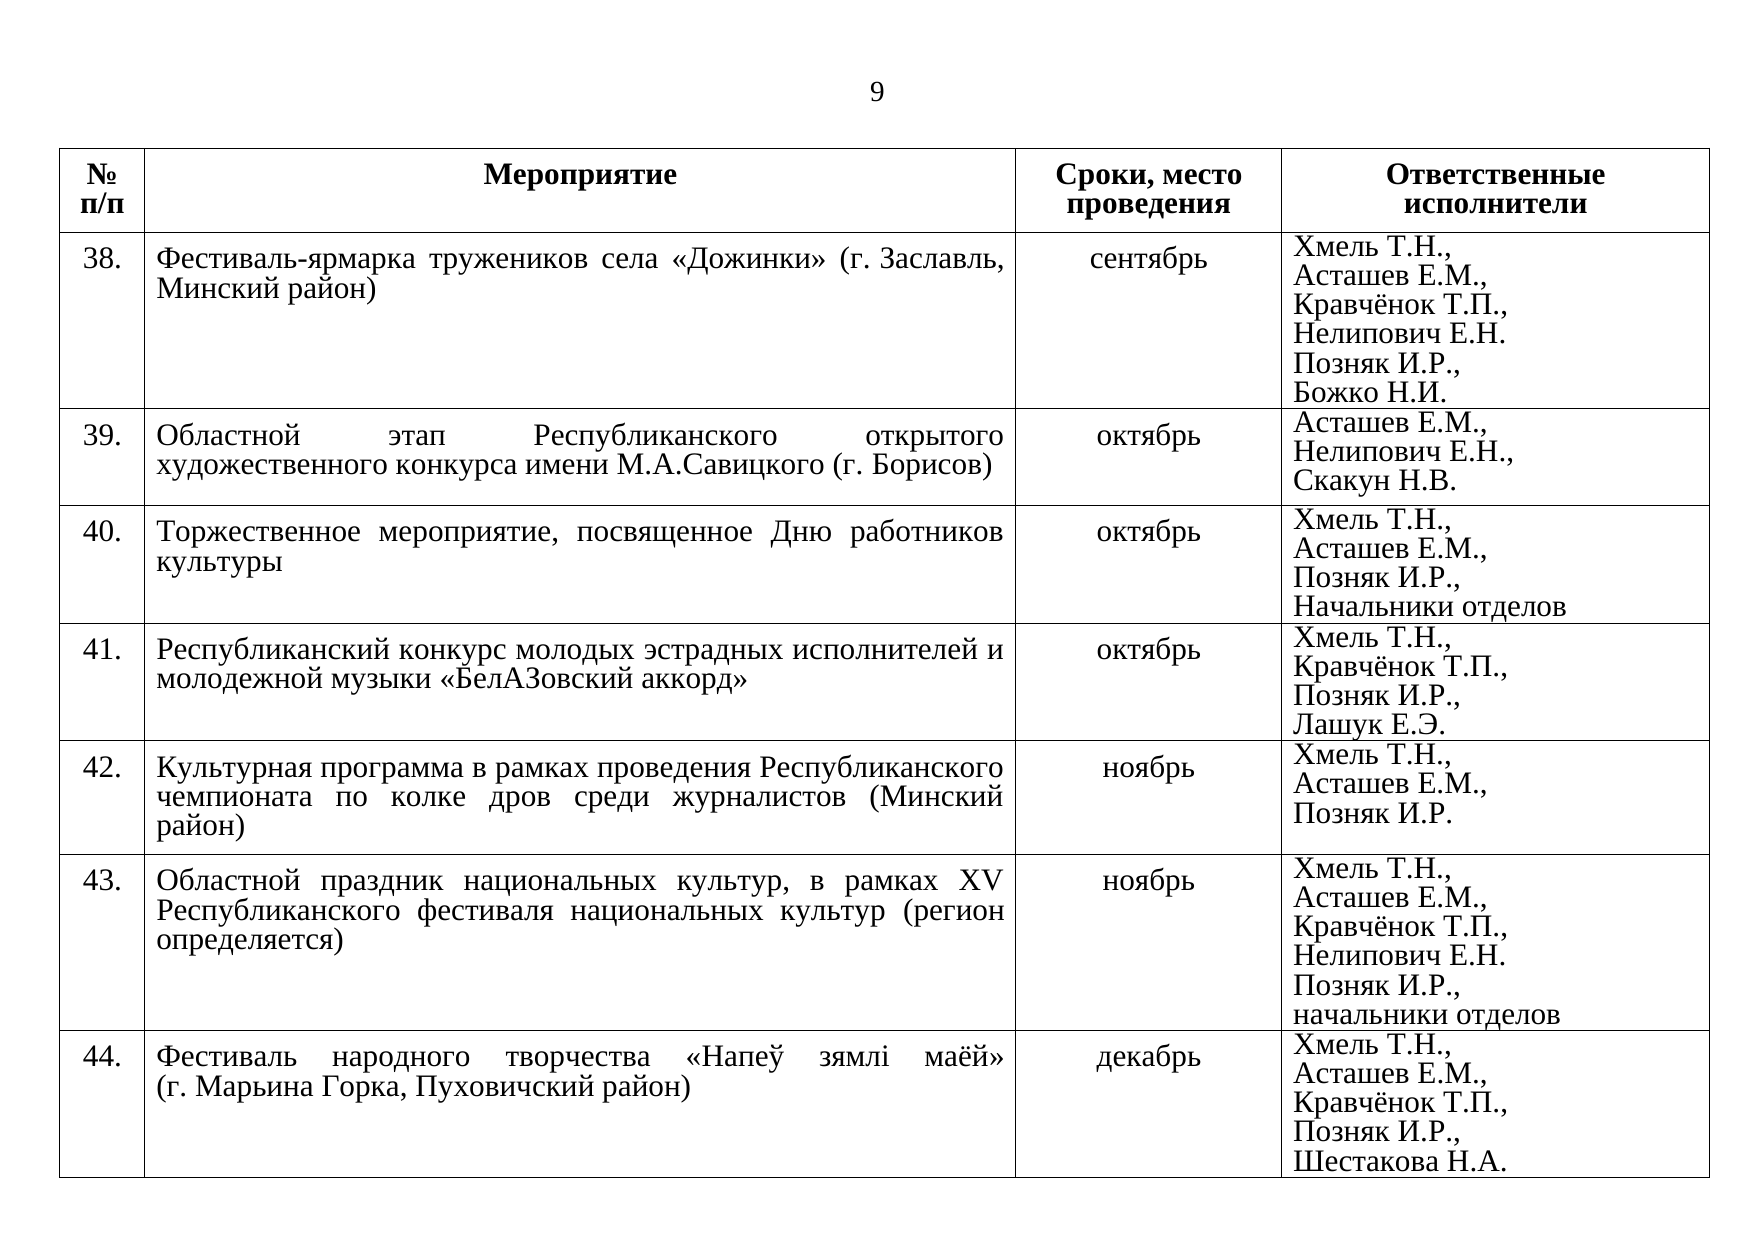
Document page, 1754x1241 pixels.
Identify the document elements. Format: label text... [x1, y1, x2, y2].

table_cell 41. [60, 624, 144, 740]
table_cell Хмель Т.Н., Асташев Е.М., Кравчёнок Т.П., Нелипович Е.Н. Позняк И.Р., Божко Н.И. [1282, 233, 1709, 408]
table_cell ноябрь [1016, 855, 1281, 1030]
table_cell ноябрь [1016, 741, 1281, 854]
table_cell 38. [60, 233, 144, 408]
table_header Мероприятие [145, 149, 1015, 232]
table_cell Хмель Т.Н., Асташев Е.М., Позняк И.Р., Начальники отделов [1282, 506, 1709, 623]
table_cell Культурная программа в рамках проведения Республиканского чемпионата по колке дров среди журналистов (Минский район) [145, 741, 1015, 854]
table_cell Фестиваль-ярмарка тружеников села «Дожинки» (г. Заславль, Минский район) [145, 233, 1015, 408]
table_cell Хмель Т.Н., Асташев Е.М., Кравчёнок Т.П., Позняк И.Р., Шестакова Н.А. [1282, 1031, 1709, 1177]
table_header Сроки, место проведения [1016, 149, 1281, 232]
table_header № п/п [60, 149, 144, 232]
table_cell 40. [60, 506, 144, 623]
table_cell 43. [60, 855, 144, 1030]
table_cell Асташев Е.М., Нелипович Е.Н., Скакун Н.В. [1282, 409, 1709, 505]
table_cell 42. [60, 741, 144, 854]
table_cell 44. [60, 1031, 144, 1177]
table_cell декабрь [1016, 1031, 1281, 1177]
table_cell Торжественное мероприятие, посвященное Дню работников культуры [145, 506, 1015, 623]
table_cell Хмель Т.Н., Асташев Е.М., Кравчёнок Т.П., Нелипович Е.Н. Позняк И.Р., начальники отделов [1282, 855, 1709, 1030]
table_cell октябрь [1016, 506, 1281, 623]
table_cell Республиканский конкурс молодых эстрадных исполнителей и молодежной музыки «БелАЗовский аккорд» [145, 624, 1015, 740]
table_cell Фестиваль народного творчества «Напеў зямлі маёй» (г. Марьина Горка, Пуховичский район) [145, 1031, 1015, 1177]
table_cell сентябрь [1016, 233, 1281, 408]
table_header Ответственные исполнители [1282, 149, 1709, 232]
table_cell 39. [60, 409, 144, 505]
table_cell Областной праздник национальных культур, в рамках ХV Республиканского фестиваля национальных культур (регион определяется) [145, 855, 1015, 1030]
table_cell Областной этап Республиканского открытого художественного конкурса имени М.А.Савицкого (г. Борисов) [145, 409, 1015, 505]
table_cell Хмель Т.Н., Асташев Е.М., Позняк И.Р. [1282, 741, 1709, 854]
table_cell Хмель Т.Н., Кравчёнок Т.П., Позняк И.Р., Лашук Е.Э. [1282, 624, 1709, 740]
table_cell октябрь [1016, 409, 1281, 505]
table_cell октябрь [1016, 624, 1281, 740]
